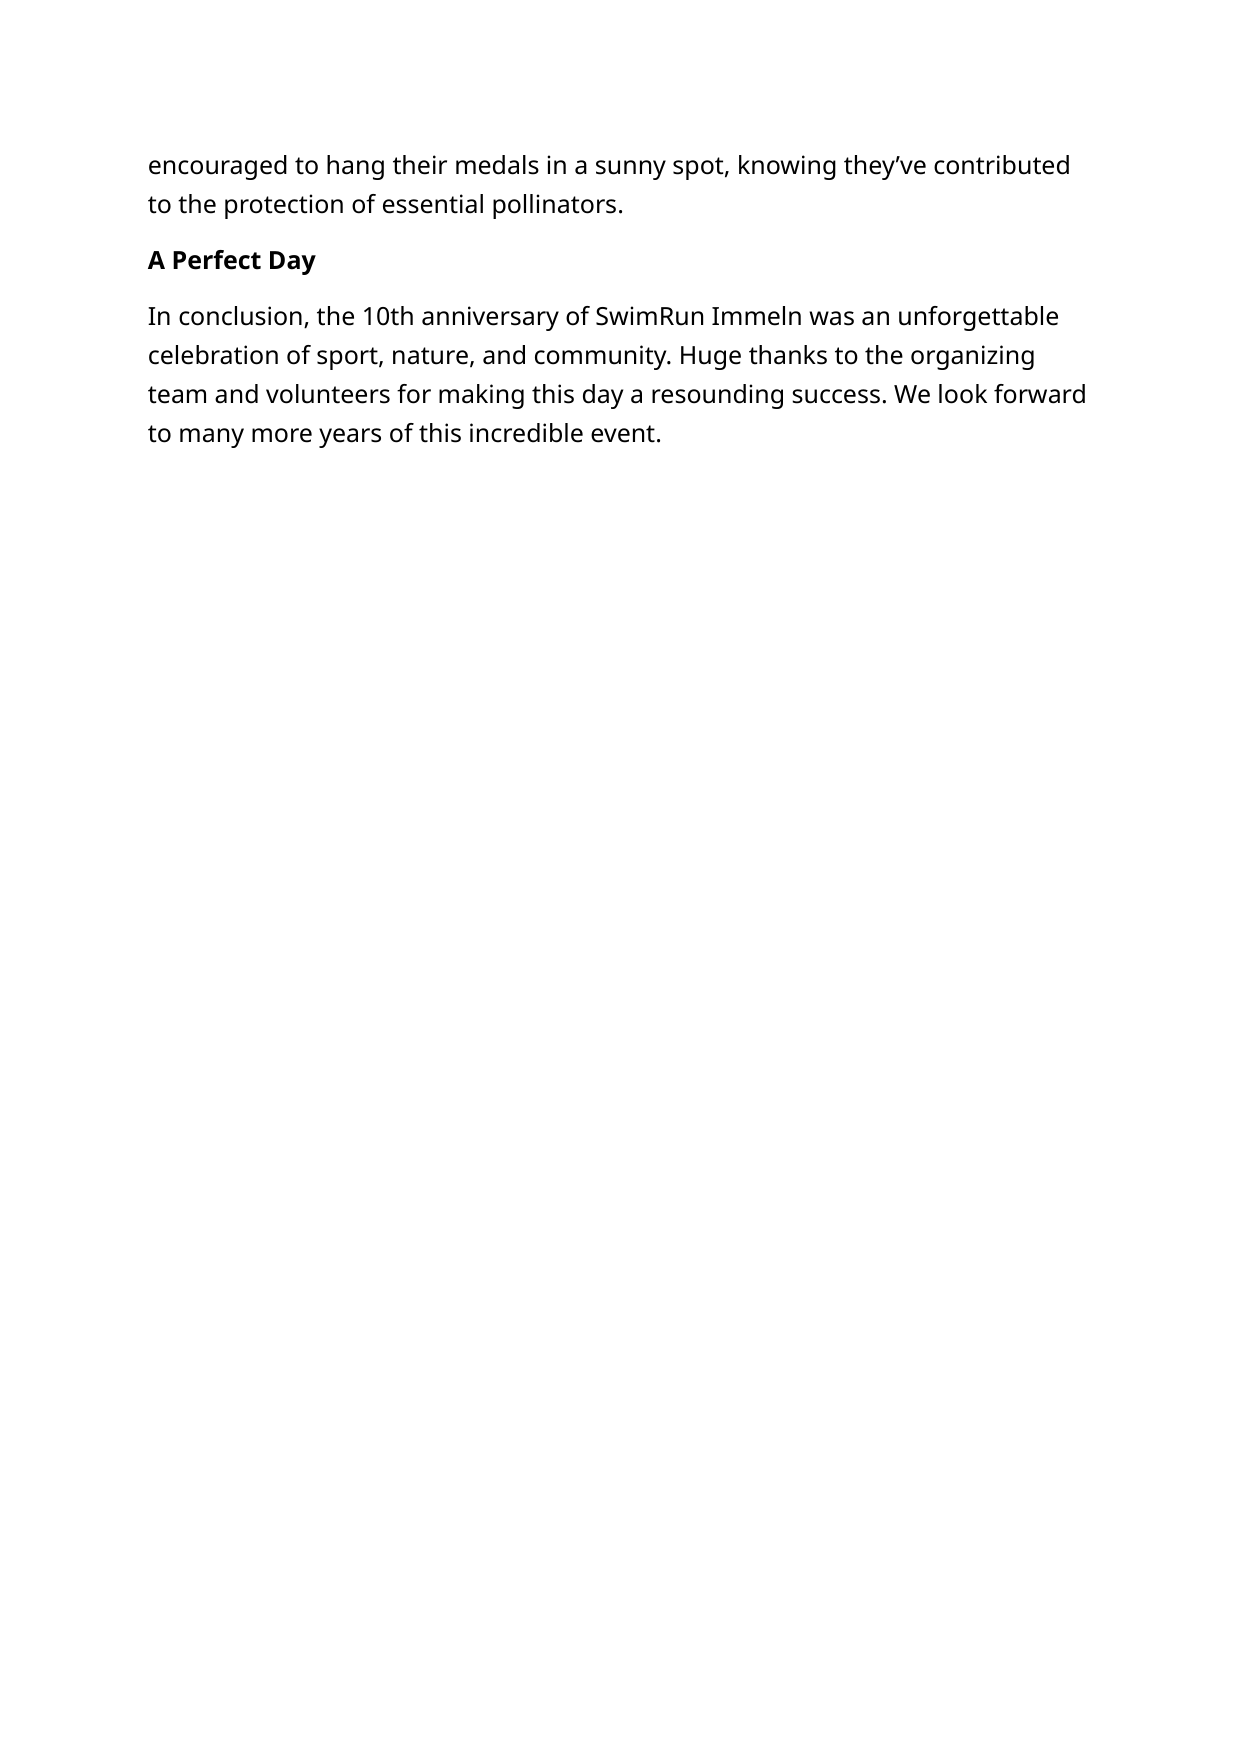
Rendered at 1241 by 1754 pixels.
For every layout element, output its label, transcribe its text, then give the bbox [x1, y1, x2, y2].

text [148, 148, 1093, 221]
text A Perfect Day [148, 243, 1093, 277]
text In conclusion, the 10th anniversary of SwimRun Immeln was an unforgettable celebration of sport, nature, and community. Huge thanks to the organizing team and volunteers for making this day a resounding success. We look forward to many more years of this incredible event. [148, 298, 1093, 450]
